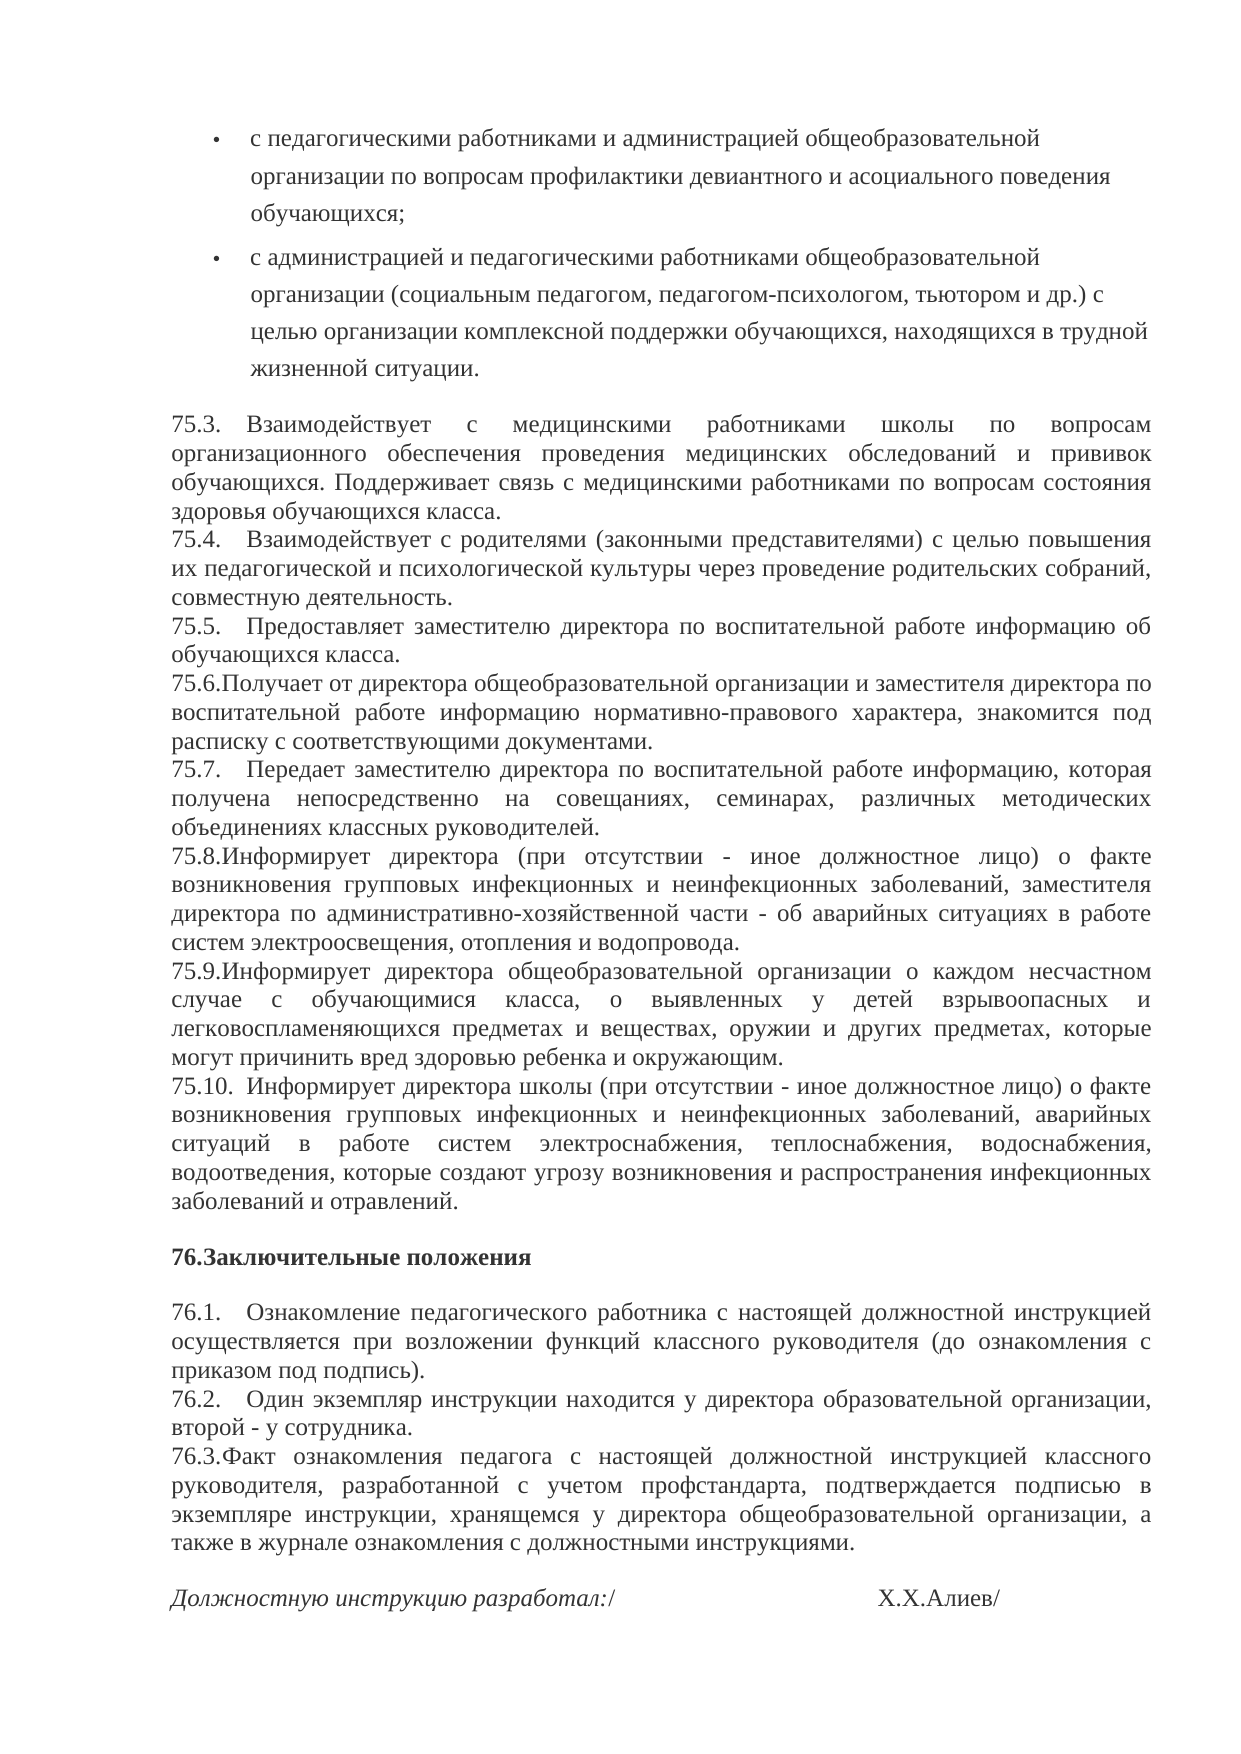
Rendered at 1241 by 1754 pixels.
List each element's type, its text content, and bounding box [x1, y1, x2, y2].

list Предоставляет заместителю директора по воспитательной работе информацию об обучающихся класса. [171, 611, 1152, 668]
text Должностную инструкцию разработал:/ Х.Х.Алиев/ [171, 1583, 1152, 1612]
list Информирует директора общеобразовательной организации о каждом несчастном случае с обучающимися класса, о выявленных у детей взрывоопасных и легковоспламеняющихся предметах и веществах, оружии и других предметах, которые могут причинить вред здоровью ребенка и окружающим. [171, 956, 1152, 1071]
list с администрацией и педагогическими работниками общеобразовательной организации (социальным педагогом, педагогом-психологом, тьютором и др.) с целью организации комплексной поддержки обучающихся, находящихся в трудной жизненной ситуации. [213, 242, 1152, 382]
list Факт ознакомления педагога с настоящей должностной инструкцией классного руководителя, разработанной с учетом профстандарта, подтверждается подписью в экземпляре инструкции, хранящемся у директора общеобразовательной организации, а также в журнале ознакомления с должностными инструкциями. [171, 1441, 1152, 1556]
list Ознакомление педагогического работника с настоящей должностной инструкцией осуществляется при возложении функций классного руководителя (до ознакомления с приказом под подпись). [171, 1297, 1152, 1384]
list Получает от директора общеобразовательной организации и заместителя директора по воспитательной работе информацию нормативно-правового характера, знакомится под расписку с соответствующими документами. [171, 668, 1152, 754]
list Взаимодействует с медицинскими работниками школы по вопросам организационного обеспечения проведения медицинских обследований и прививок обучающихся. Поддерживает связь с медицинскими работниками по вопросам состояния здоровья обучающихся класса. [171, 409, 1152, 524]
list Заключительные положения [171, 1242, 1152, 1270]
list Информирует директора (при отсутствии - иное должностное лицо) о факте возникновения групповых инфекционных и неинфекционных заболеваний, заместителя директора по административно-хозяйственной части - об аварийных ситуациях в работе систем электроосвещения, отопления и водопровода. [171, 841, 1152, 956]
list Один экземпляр инструкции находится у директора образовательной организации, второй - у сотрудника. [171, 1384, 1152, 1441]
list Передает заместителю директора по воспитательной работе информацию, которая получена непосредственно на совещаниях, семинарах, различных методических объединениях классных руководителей. [171, 754, 1152, 841]
list Информирует директора школы (при отсутствии - иное должностное лицо) о факте возникновения групповых инфекционных и неинфекционных заболеваний, аварийных ситуаций в работе систем электроснабжения, теплоснабжения, водоснабжения, водоотведения, которые создают угрозу возникновения и распространения инфекционных заболеваний и отравлений. [171, 1071, 1152, 1214]
list Взаимодействует с родителями (законными представителями) с целью повышения их педагогической и психологической культуры через проведение родительских собраний, совместную деятельность. [171, 524, 1152, 611]
list с педагогическими работниками и администрацией общеобразовательной организации по вопросам профилактики девиантного и асоциального поведения обучающихся; [213, 123, 1152, 227]
